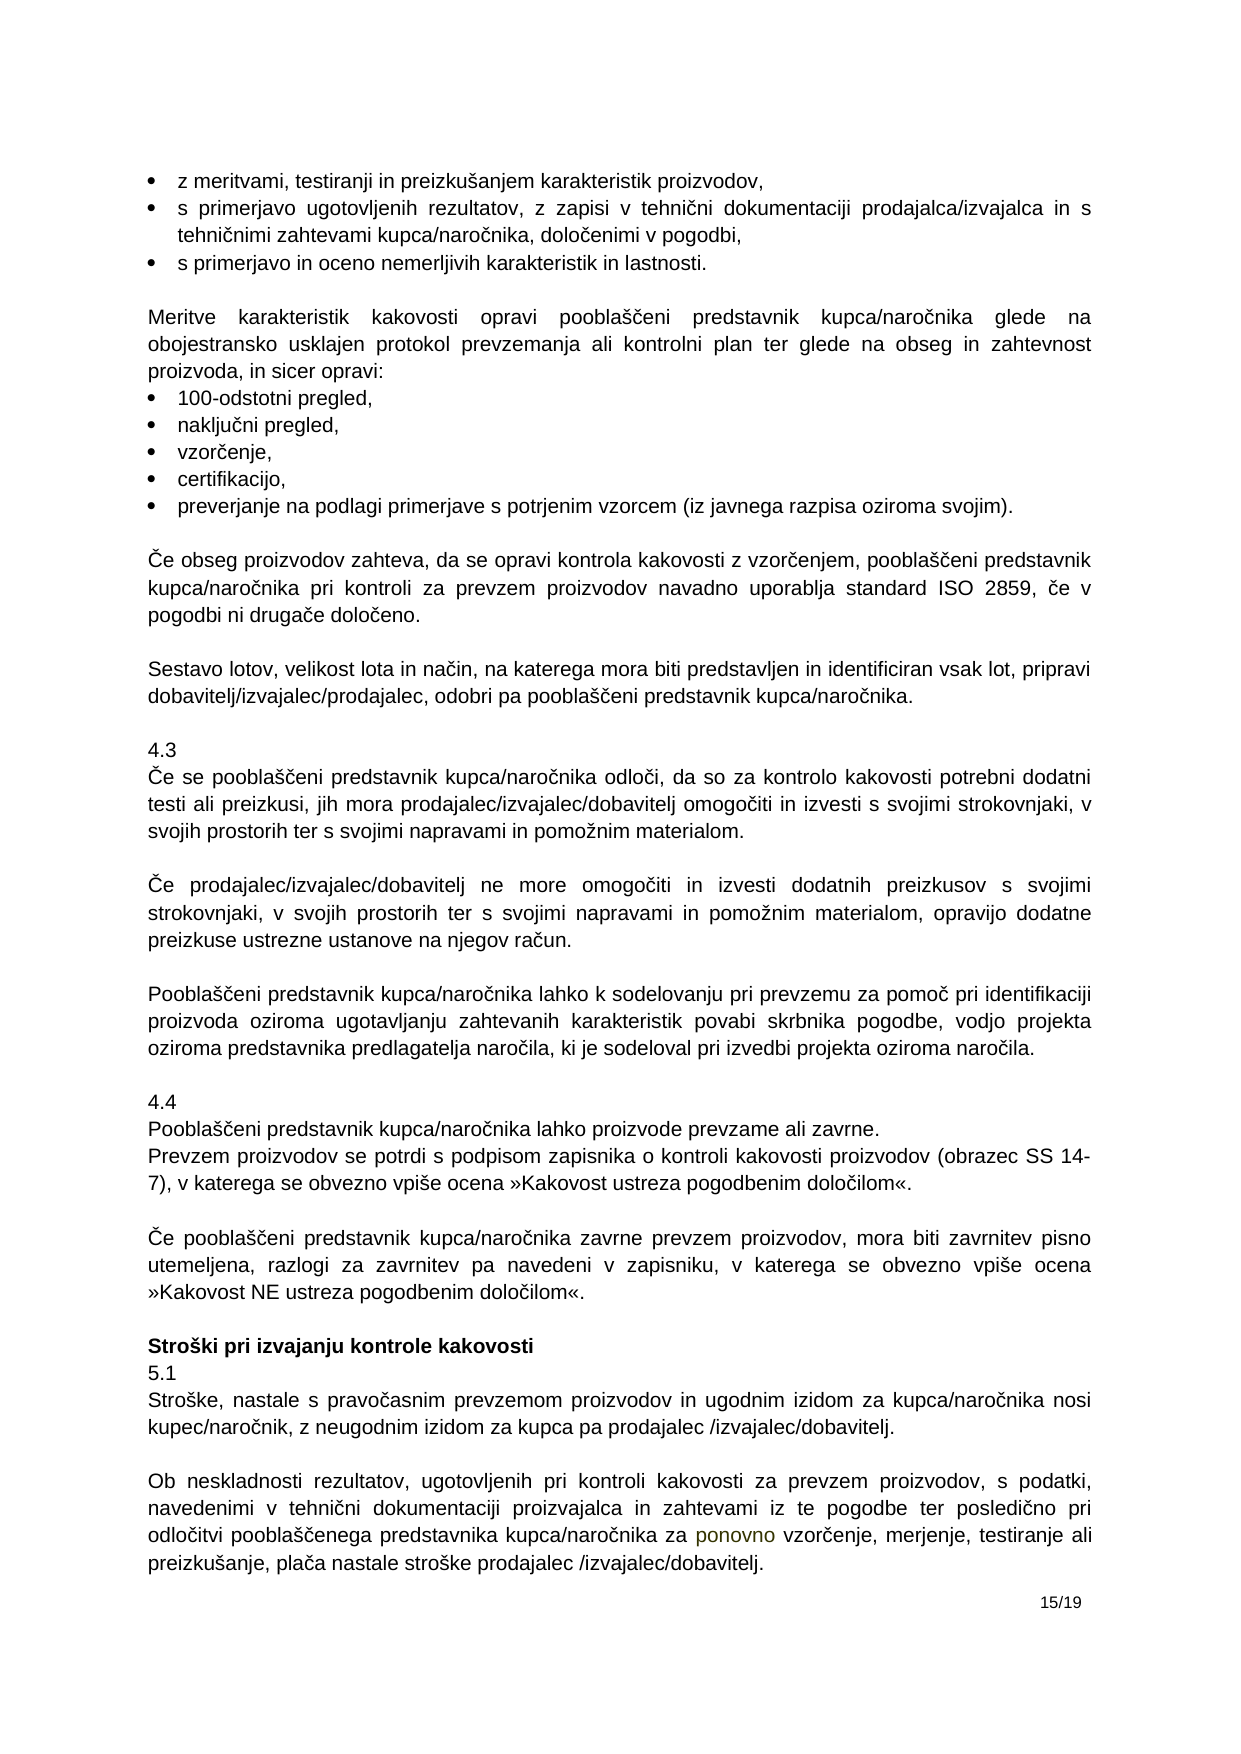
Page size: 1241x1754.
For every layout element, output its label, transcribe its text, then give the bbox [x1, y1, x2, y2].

text Če prodajalec/izvajalec/dobavitelj ne more omogočiti in izvesti dodatnih preizkusov s svojimi strokovnjaki, v svojih prostorih ter s svojimi napravami in pomožnim materialom, opravijo dodatne preizkuse ustrezne ustanove na njegov račun. [148, 870, 1093, 951]
list s primerjavo ugotovljenih rezultatov, z zapisi v tehnični dokumentaciji prodajalca/izvajalca in s tehničnimi zahtevami kupca/naročnika, določenimi v pogodbi, [148, 193, 1093, 247]
text Stroški pri izvajanju kontrole kakovosti [148, 1331, 1093, 1358]
text Ob neskladnosti rezultatov, ugotovljenih pri kontroli kakovosti za prevzem proizvodov, s podatki, navedenimi v tehnični dokumentaciji proizvajalca in zahtevami iz te pogodbe ter posledično pri odločitvi pooblaščenega predstavnika kupca/naročnika za ponovno vzorčenje, merjenje, testiranje ali preizkušanje, plača nastale stroške prodajalec /izvajalec/dobavitelj. [148, 1466, 1093, 1574]
list naključni pregled, [148, 410, 1093, 437]
list 100-odstotni pregled, [148, 383, 1093, 410]
text Prevzem proizvodov se potrdi s podpisom zapisnika o kontroli kakovosti proizvodov (obrazec SS 14-7), v katerega se obvezno vpiše ocena »Kakovost ustreza pogodbenim določilom«. [148, 1141, 1093, 1195]
text 5.1 [148, 1358, 1093, 1385]
text Če se pooblaščeni predstavnik kupca/naročnika odloči, da so za kontrolo kakovosti potrebni dodatni testi ali preizkusi, jih mora prodajalec/izvajalec/dobavitelj omogočiti in izvesti s svojimi strokovnjaki, v svojih prostorih ter s svojimi napravami in pomožnim materialom. [148, 762, 1093, 843]
list s primerjavo in oceno nemerljivih karakteristik in lastnosti. [148, 247, 1093, 274]
text Če obseg proizvodov zahteva, da se opravi kontrola kakovosti z vzorčenjem, pooblaščeni predstavnik kupca/naročnika pri kontroli za prevzem proizvodov navadno uporablja standard ISO 2859, če v pogodbi ni drugače določeno. [148, 545, 1093, 626]
text 4.3 [148, 735, 1093, 762]
text Pooblaščeni predstavnik kupca/naročnika lahko proizvode prevzame ali zavrne. [148, 1114, 1093, 1141]
list preverjanje na podlagi primerjave s potrjenim vzorcem (iz javnega razpisa oziroma svojim). [148, 491, 1093, 518]
text Če pooblaščeni predstavnik kupca/naročnika zavrne prevzem proizvodov, mora biti zavrnitev pisno utemeljena, razlogi za zavrnitev pa navedeni v zapisniku, v katerega se obvezno vpiše ocena »Kakovost NE ustreza pogodbenim določilom«. [148, 1222, 1093, 1303]
list vzorčenje, [148, 437, 1093, 464]
text Sestavo lotov, velikost lota in način, na katerega mora biti predstavljen in identificiran vsak lot, pripravi dobavitelj/izvajalec/prodajalec, odobri pa pooblaščeni predstavnik kupca/naročnika. [148, 653, 1093, 708]
list z meritvami, testiranji in preizkušanjem karakteristik proizvodov, [148, 166, 1093, 193]
text Meritve karakteristik kakovosti opravi pooblaščeni predstavnik kupca/naročnika glede na obojestransko usklajen protokol prevzemanja ali kontrolni plan ter glede na obseg in zahtevnost proizvoda, in sicer opravi: [148, 301, 1093, 383]
text Pooblaščeni predstavnik kupca/naročnika lahko k sodelovanju pri prevzemu za pomoč pri identifikaciji proizvoda oziroma ugotavljanju zahtevanih karakteristik povabi skrbnika pogodbe, vodjo projekta oziroma predstavnika predlagatelja naročila, ki je sodeloval pri izvedbi projekta oziroma naročila. [148, 978, 1093, 1060]
text Stroške, nastale s pravočasnim prevzemom proizvodov in ugodnim izidom za kupca/naročnika nosi kupec/naročnik, z neugodnim izidom za kupca pa prodajalec /izvajalec/dobavitelj. [148, 1385, 1093, 1439]
list certifikacijo, [148, 464, 1093, 491]
text 4.4 [148, 1087, 1093, 1114]
